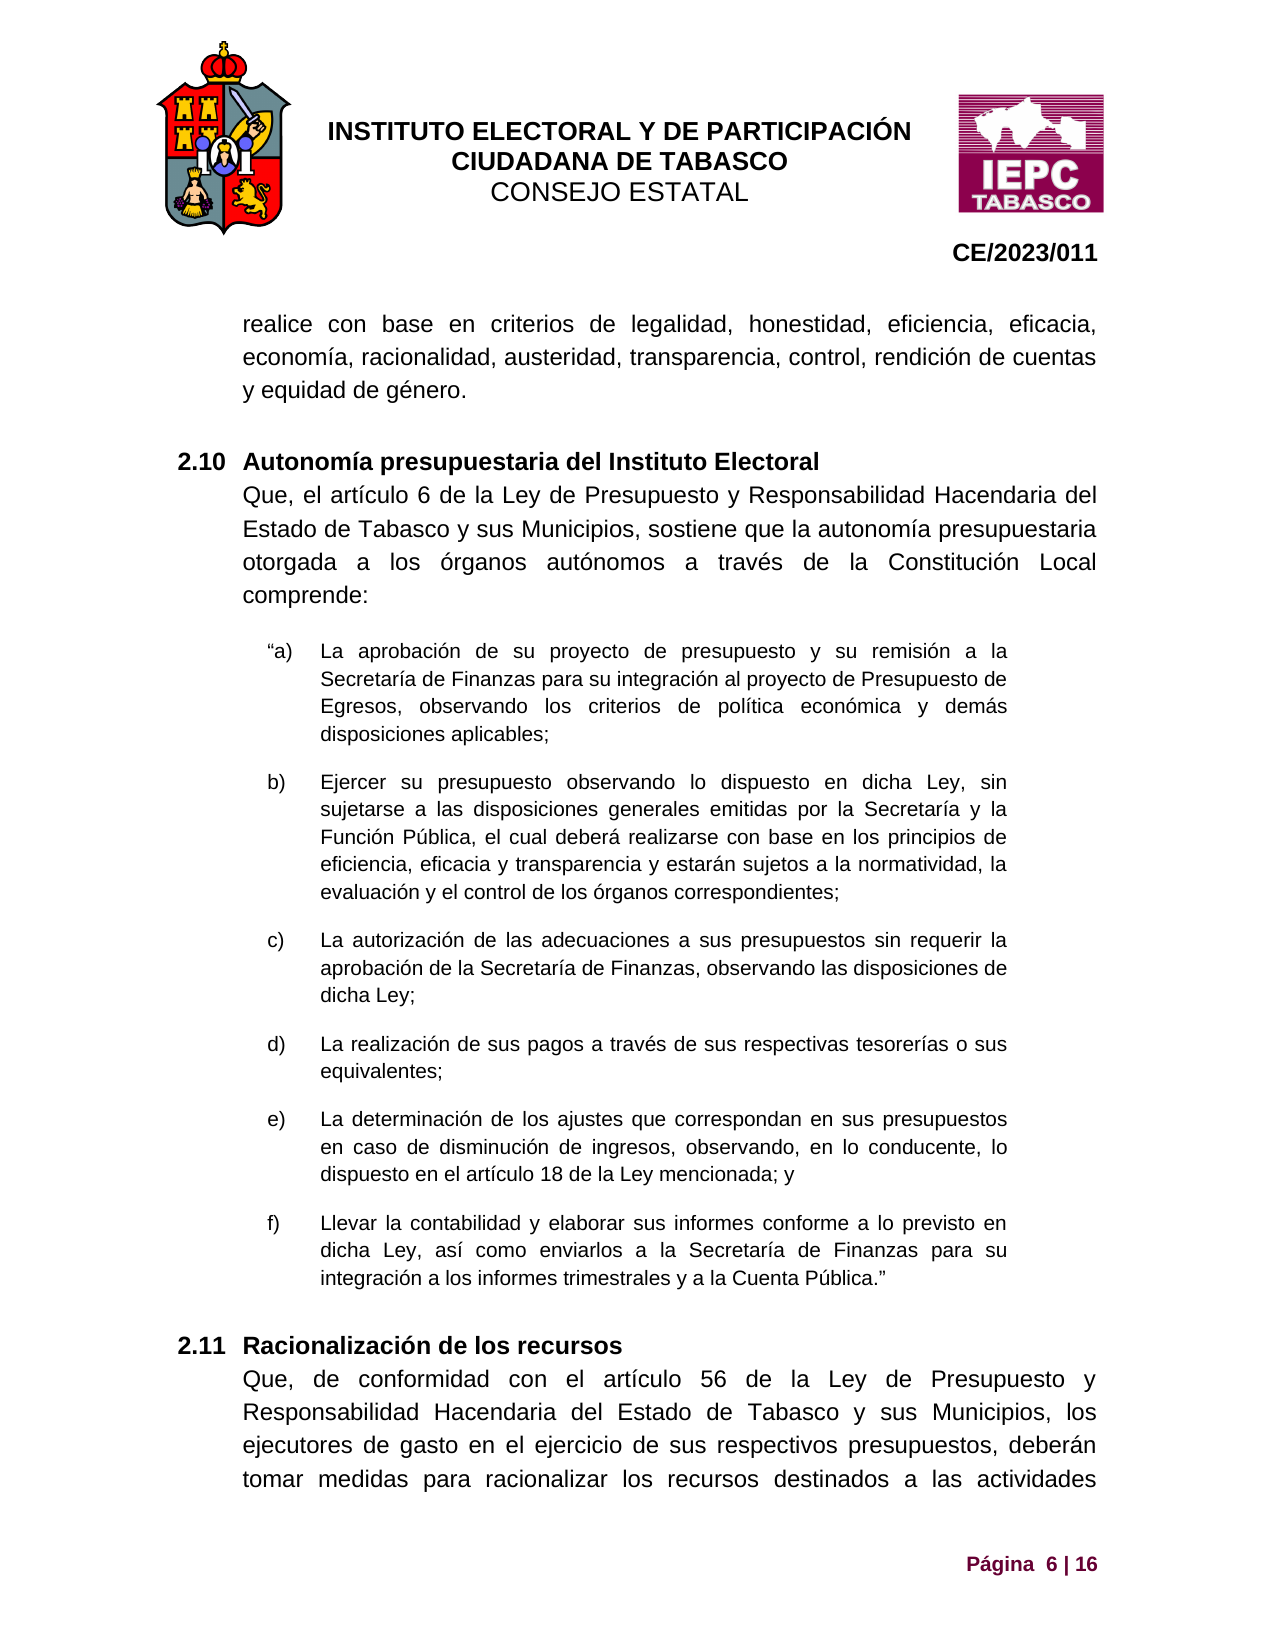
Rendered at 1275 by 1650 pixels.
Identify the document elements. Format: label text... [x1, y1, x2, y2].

text Que, el artículo 6 de la Ley de Presupuesto y Responsabilidad Hacendaria del Estado de Tabasco y sus Municipios, sostiene que la autonomía presupuestaria otorgada a los órganos autónomos a través de la Constitución Local comprende: [242, 481, 1098, 608]
picture [955, 91, 1107, 216]
text f) Llevar la contabilidad y elaborar sus informes conforme a lo previsto en dicha Ley, así como enviarlos a la Secretaría de Finanzas para su integración a los informes trimestrales y a la Cuenta Pública.” [267, 1211, 1008, 1289]
subtitle Autonomía presupuestaria del Instituto Electoral [177, 447, 1098, 476]
text e) La determinación de los ajustes que correspondan en sus presupuestos en caso de disminución de ingresos, observando, en lo conducente, lo dispuesto en el artículo 18 de la Ley mencionada; y [267, 1107, 1008, 1186]
text c) La autorización de las adecuaciones a sus presupuestos sin requerir la aprobación de la Secretaría de Finanzas, observando las disposiciones de dicha Ley; [267, 928, 1008, 1007]
text “a) La aprobación de su proyecto de presupuesto y su remisión a la Secretaría de Finanzas para su integración al proyecto de Presupuesto de Egresos, observando los criterios de política económica y demás disposiciones aplicables; [267, 639, 1008, 745]
subtitle Racionalización de los recursos [177, 1331, 1098, 1359]
text b) Ejercer su presupuesto observando lo dispuesto en dicha Ley, sin sujetarse a las disposiciones generales emitidas por la Secretaría y la Función Pública, el cual deberá realizarse con base en los principios de eficiencia, eficacia y transparencia y estarán sujetos a la normatividad, la evaluación y el control de los órganos correspondientes; [267, 770, 1008, 904]
text d) La realización de sus pagos a través de sus respectivas tesorerías o sus equivalentes; [267, 1031, 1008, 1083]
picture [147, 41, 295, 239]
